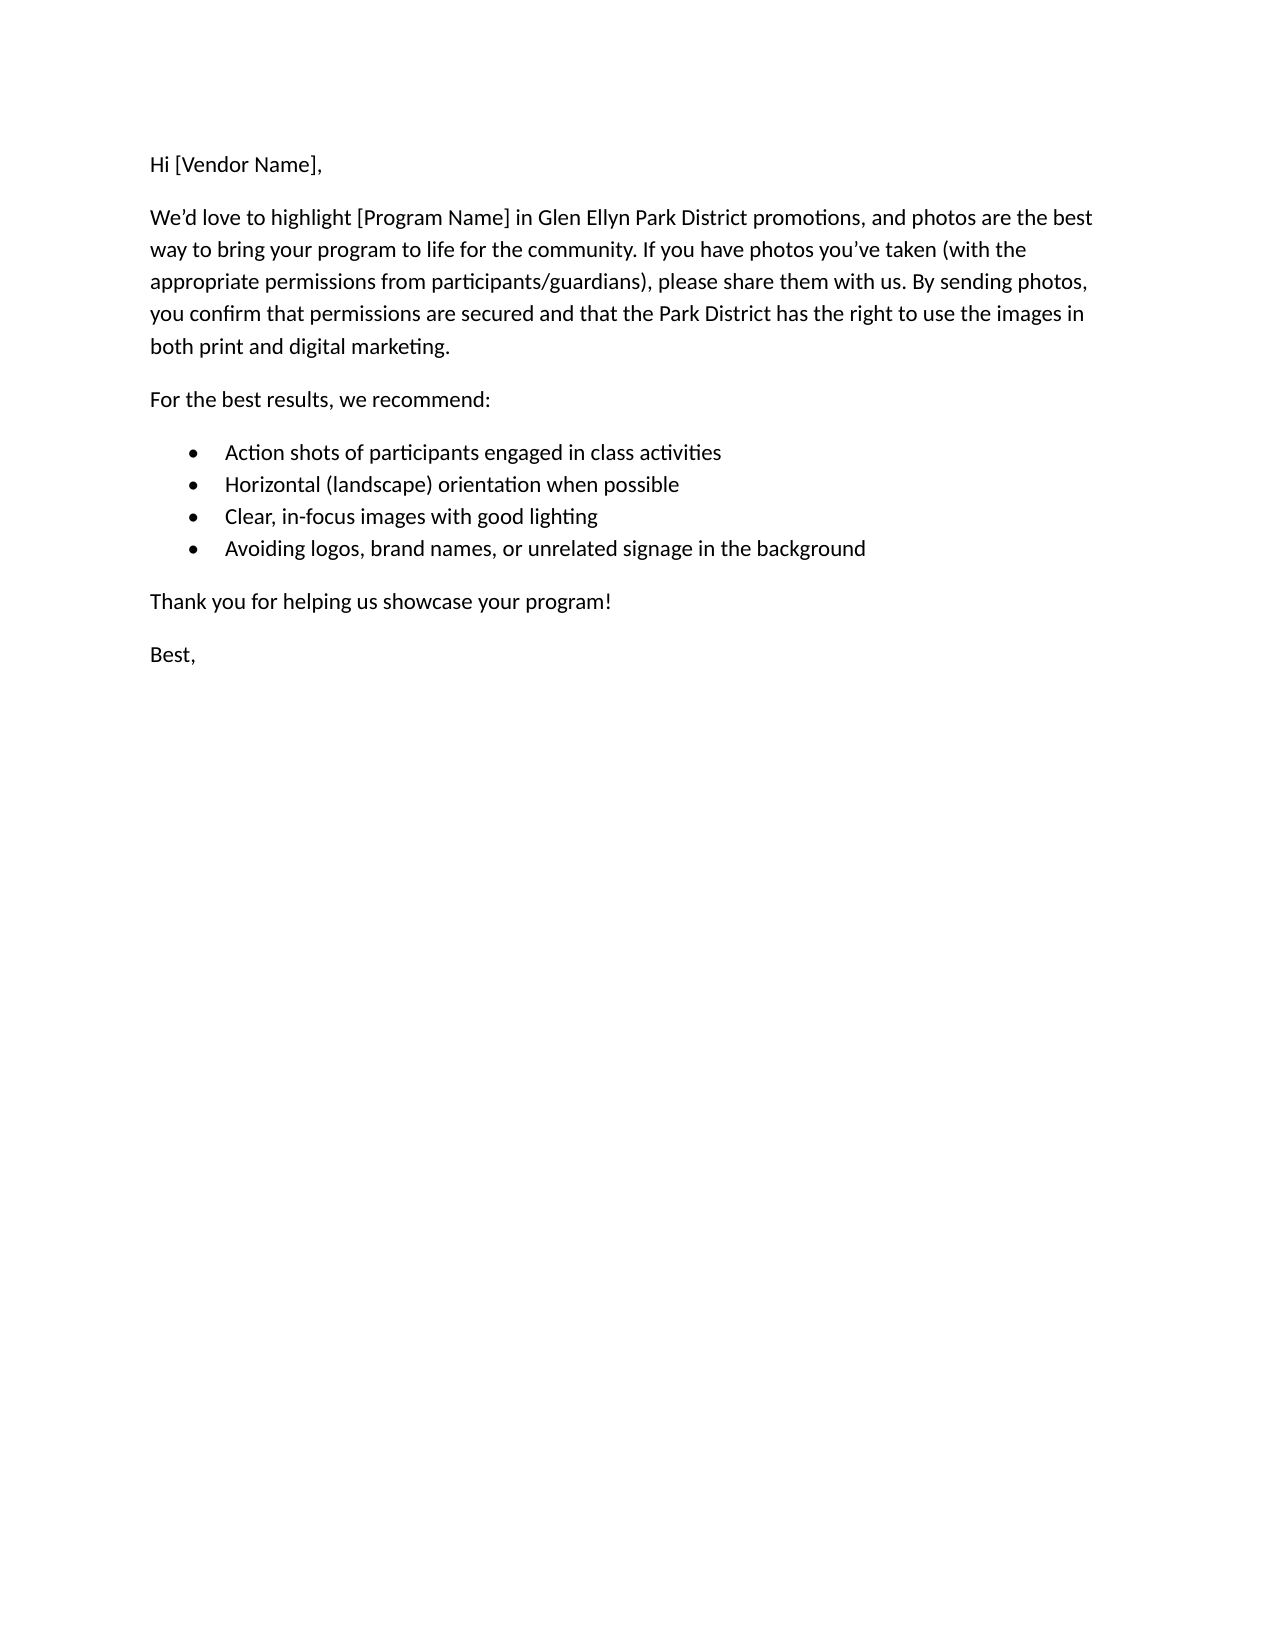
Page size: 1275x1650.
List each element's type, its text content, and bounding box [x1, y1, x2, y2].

text Thank you for helping us showcase your program! [150, 587, 1125, 615]
text Hi [Vendor Name], [150, 150, 1125, 178]
text Best, [150, 640, 1125, 668]
list Clear, in-focus images with good lighting [187, 502, 1125, 530]
list Horizontal (landscape) orientation when possible [187, 470, 1125, 498]
list Action shots of participants engaged in class activities [187, 438, 1125, 466]
list Avoiding logos, brand names, or unrelated signage in the background [187, 534, 1125, 562]
text For the best results, we recommend: [150, 385, 1125, 413]
text We’d love to highlight [Program Name] in Glen Ellyn Park District promotions, and photos are the best way to bring your program to life for the community. If you have photos you’ve taken (with the appropriate permissions from participants/guardians), please share them with us. By sending photos, you confirm that permissions are secured and that the Park District has the right to use the images in both print and digital marketing. [150, 203, 1125, 360]
